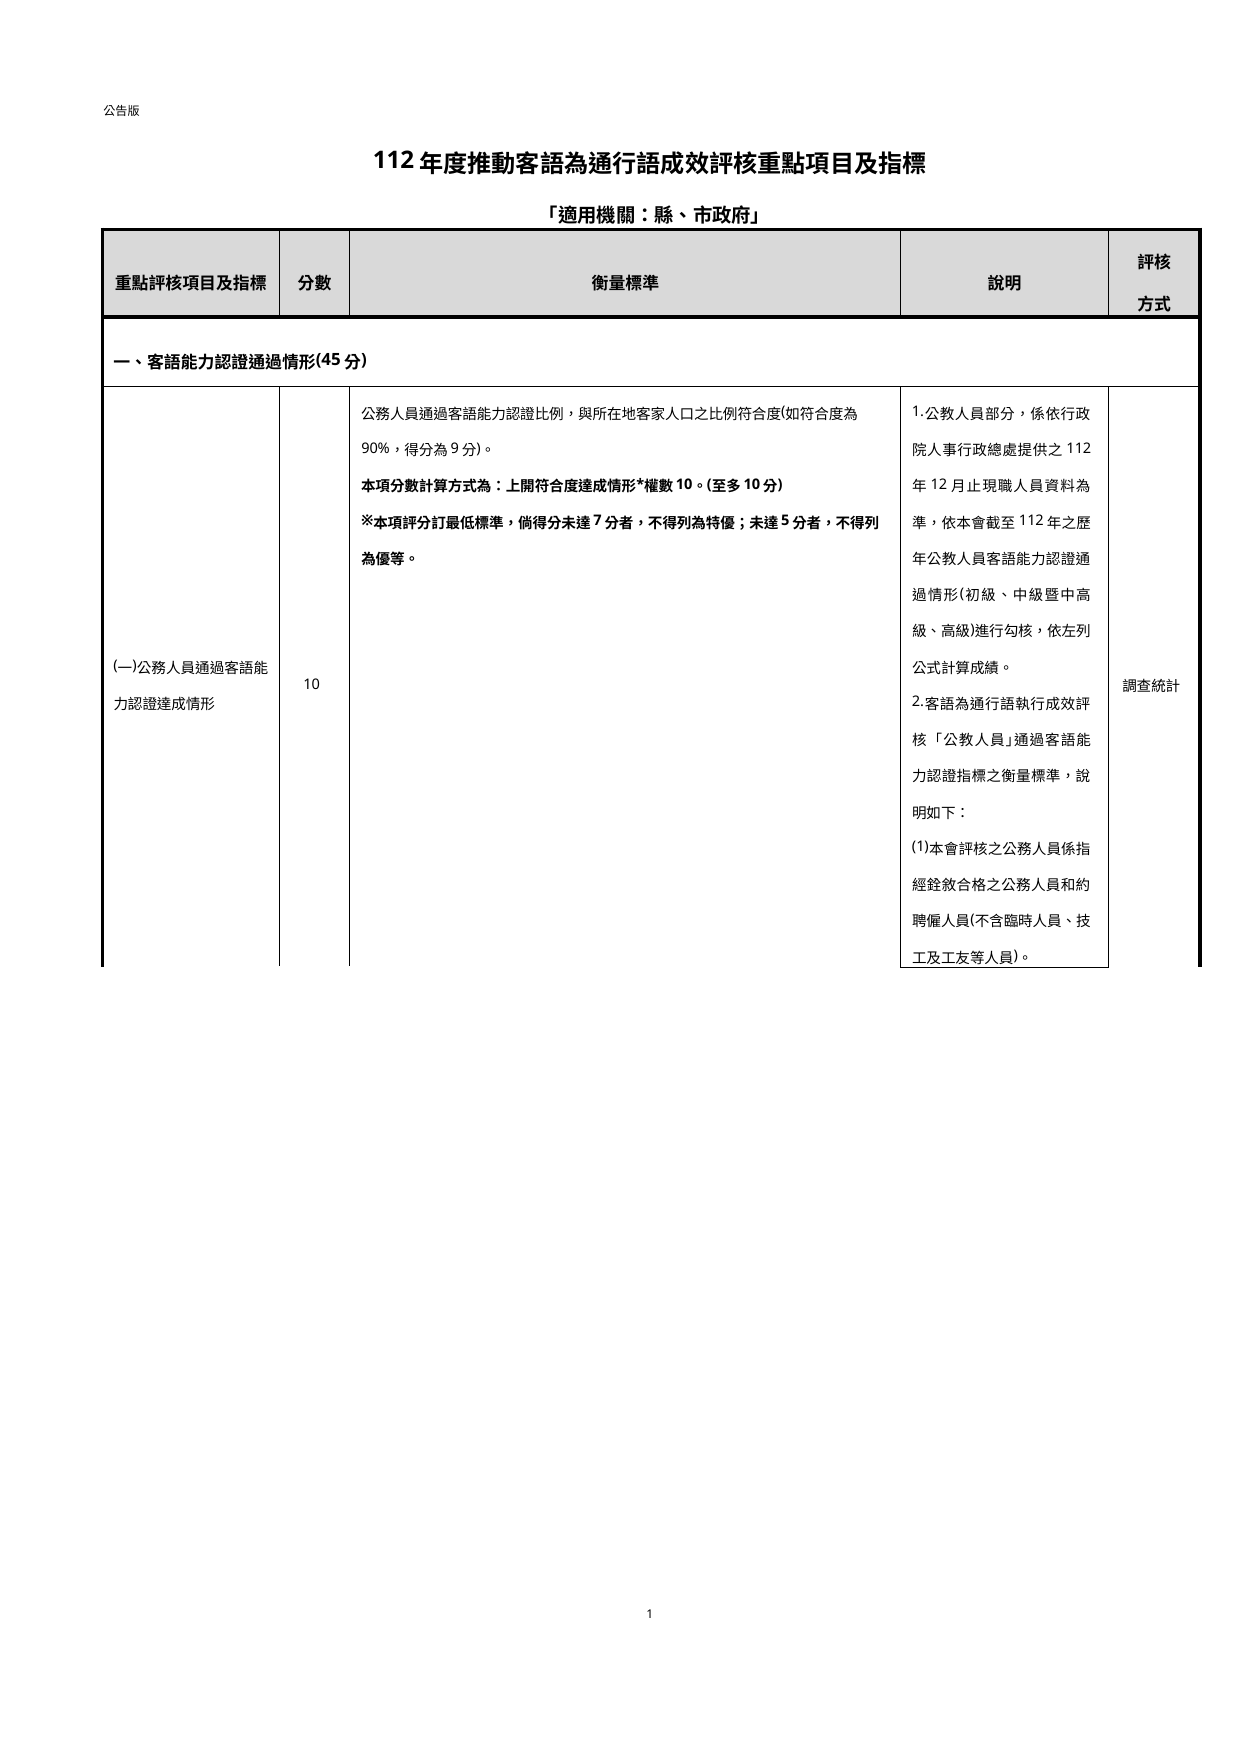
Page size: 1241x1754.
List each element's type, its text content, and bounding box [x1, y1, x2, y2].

table_header 衡量標準 [350, 231, 900, 315]
table_header 分數 [280, 231, 349, 315]
table_cell 1.公教人員部分，係依行政院人事行政總處提供之112年12月止現職人員資料為準，依本會截至112年之歷年公教人員客語能力認證通過情形(初級、中級暨中高級、高級)進行勾核，依左列公式計算成績。 2.客語為通行語執行成效評核「公教人員｣通過客語能力認證指標之衡量標準，說明如下： (1)本會評核之公務人員係指經銓敘合格之公務人員和約聘僱人員(不含臨時人員、技工及工友等人員)。 [901, 387, 1108, 967]
text 112年度推動客語為通行語成效評核重點項目及指標 [103, 119, 1196, 179]
table_header 重點評核項目及指標 [104, 231, 279, 315]
table_header 評核 方式 [1109, 231, 1198, 315]
table_header 說明 [901, 231, 1108, 315]
table_cell (一)公務人員通過客語能力認證達成情形 [104, 387, 279, 967]
table_cell 公務人員通過客語能力認證比例，與所在地客家人口之比例符合度(如符合度為90%，得分為9分)。 本項分數計算方式為：上開符合度達成情形*權數10。(至多10分) ※本項評分訂最低標準，倘得分未達7分者，不得列為特優；未達5分者，不得列為優等。 [350, 387, 900, 967]
table_cell 10 [279, 387, 350, 967]
text 「適用機關：縣、市政府｣ [103, 179, 1196, 228]
table_cell 一、客語能力認證通過情形(45分) [104, 319, 1198, 386]
table_cell 調查統計 [1109, 387, 1198, 967]
